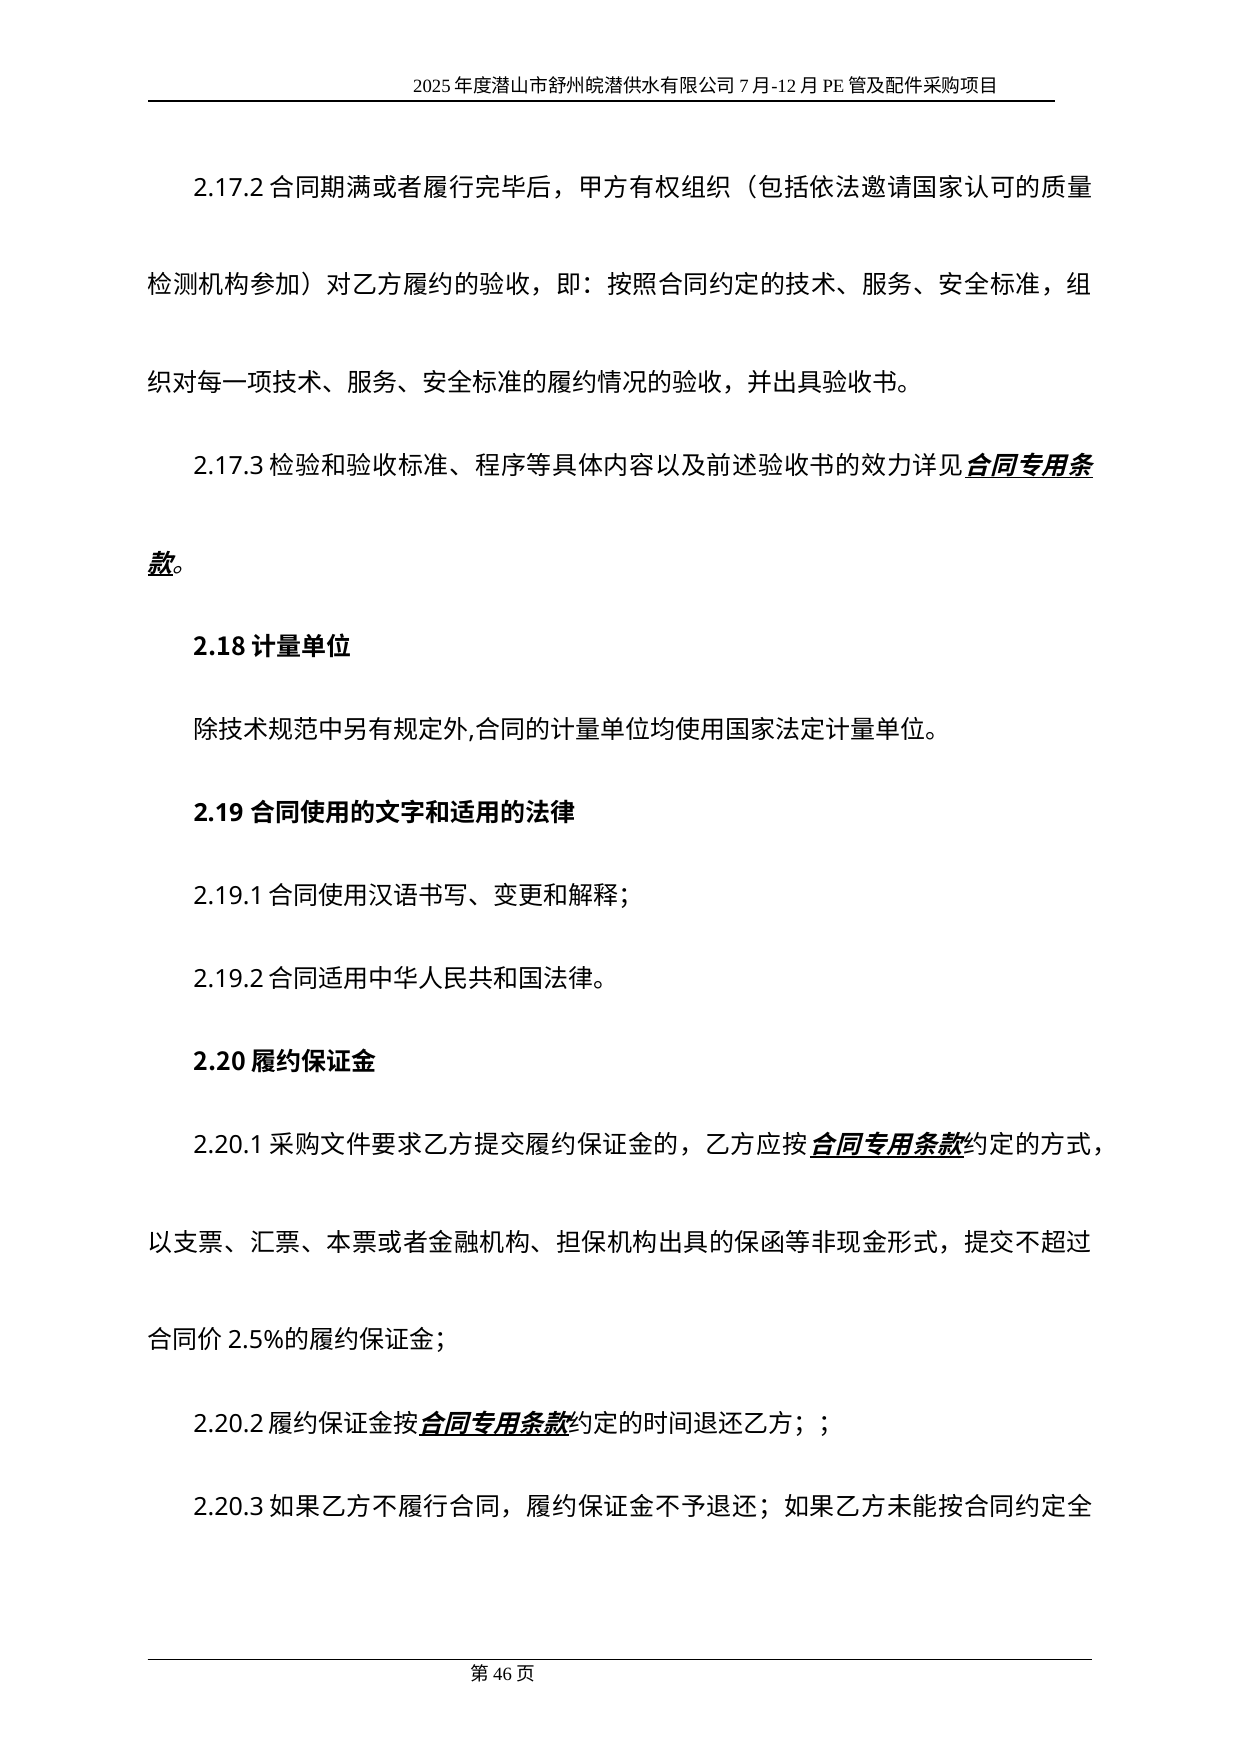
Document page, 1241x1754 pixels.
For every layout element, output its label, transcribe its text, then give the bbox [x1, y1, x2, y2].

text 2.19.2合同适用中华人民共和国法律。 [148, 944, 1092, 1009]
text 2.19 合同使用的文字和适用的法律 [148, 778, 1092, 843]
text 2.20 履约保证金 [148, 1027, 1092, 1092]
text 2.17.2合同期满或者履行完毕后，甲方有权组织（包括依法邀请国家认可的质量检测机构参加）对乙方履约的验收，即：按照合同约定的技术、服务、安全标准，组织对每一项技术、服务、安全标准的履约情况的验收，并出具验收书。 [148, 153, 1092, 413]
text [148, 1472, 1092, 1537]
text 2.20.2履约保证金按合同专用条款约定的时间退还乙方；； [148, 1389, 1092, 1454]
text 2.19.1合同使用汉语书写、变更和解释； [148, 861, 1092, 926]
text 2.17.3检验和验收标准、程序等具体内容以及前述验收书的效力详见合同专用条款。 [148, 431, 1092, 594]
text 除技术规范中另有规定外,合同的计量单位均使用国家法定计量单位。 [148, 695, 1092, 760]
text 2.20.1采购文件要求乙方提交履约保证金的，乙方应按合同专用条款约定的方式，以支票、汇票、本票或者金融机构、担保机构出具的保函等非现金形式，提交不超过合同价2.5%的履约保证金； [148, 1111, 1092, 1371]
text 2.18 计量单位 [148, 612, 1092, 677]
